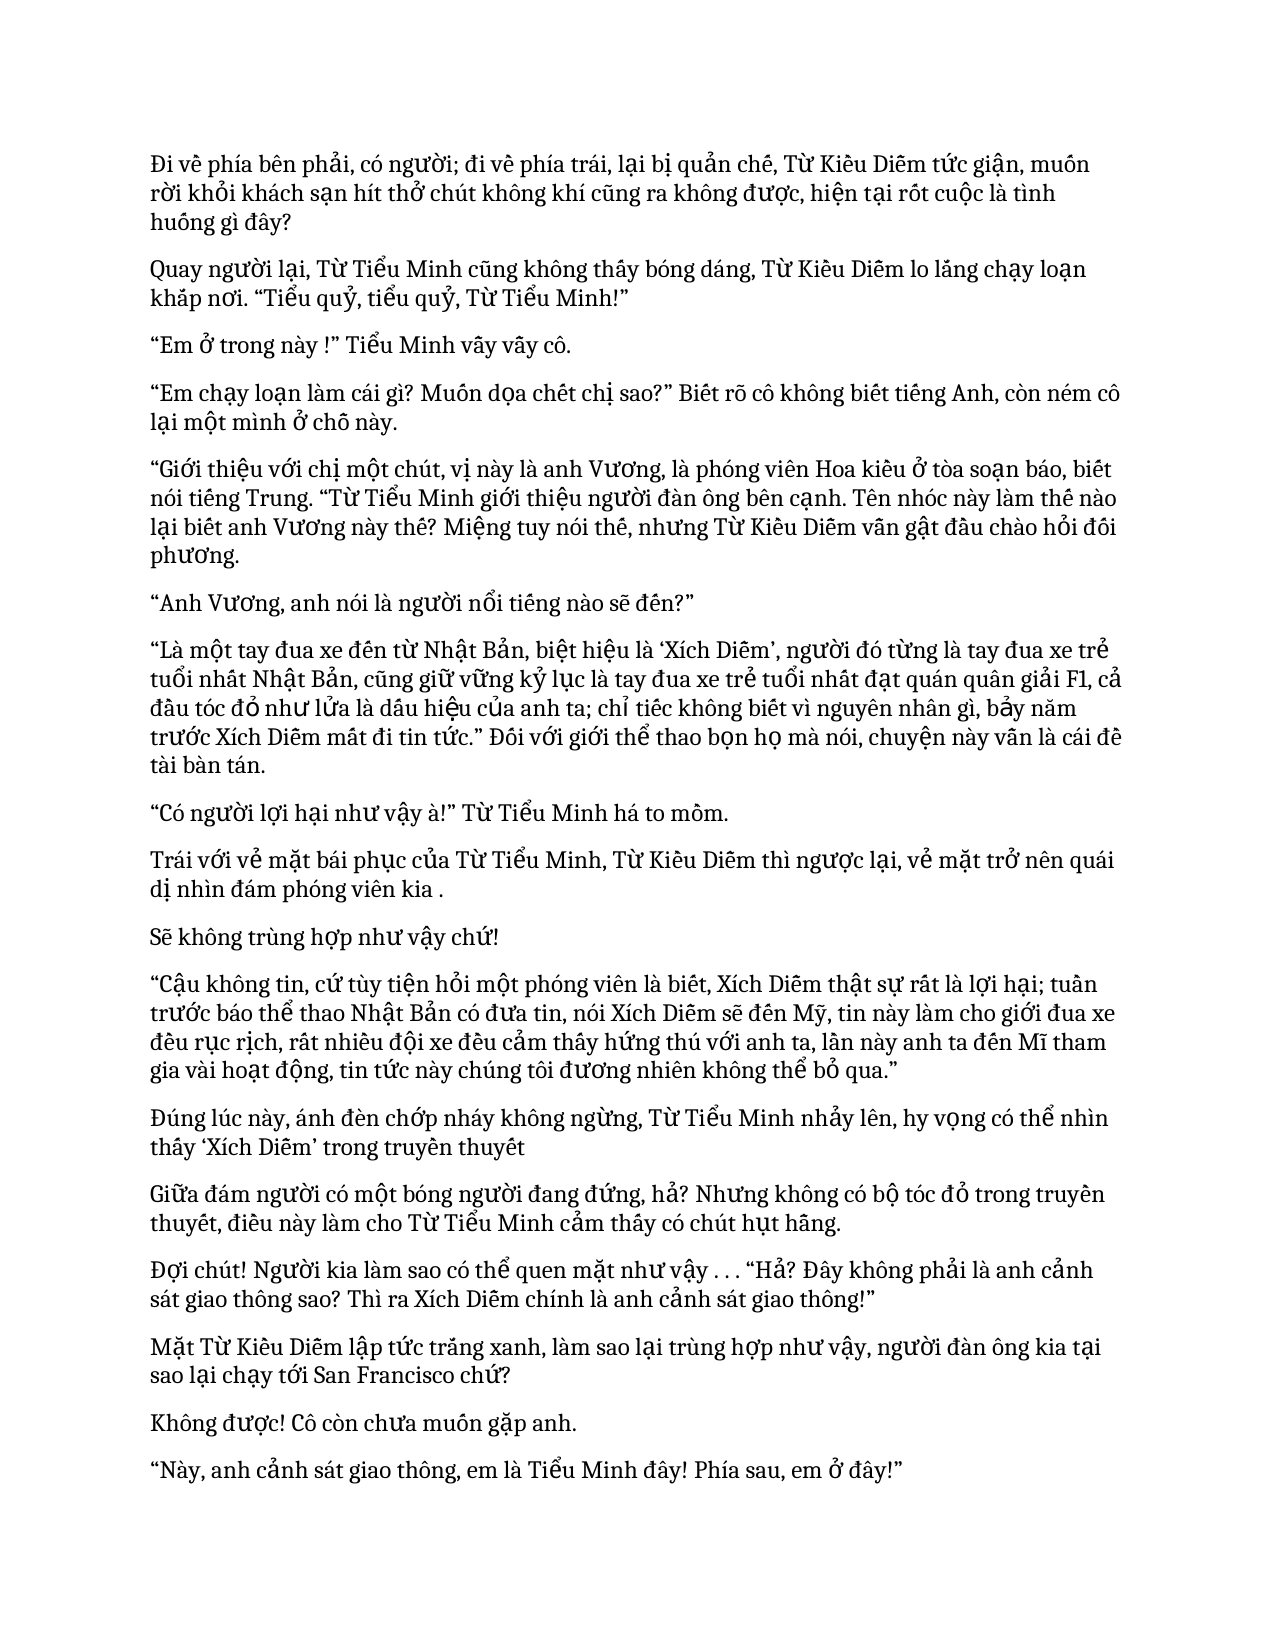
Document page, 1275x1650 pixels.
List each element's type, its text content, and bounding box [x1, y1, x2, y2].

text Trái với vẻ mặt bái phục của Từ Tiểu Minh, Từ Kiều Diễm thì ngược lại, vẻ mặt trở nên quái dị nhìn đám phóng viên kia . [150, 846, 1125, 904]
text Đợi chút! Người kia làm sao có thể quen mặt như vậy . . . “Hả? Đây không phải là anh cảnh sát giao thông sao? Thì ra Xích Diễm chính là anh cảnh sát giao thông!” [150, 1256, 1125, 1314]
text Quay người lại, Từ Tiểu Minh cũng không thấy bóng dáng, Từ Kiều Diễm lo lắng chạy loạn khắp nơi. “Tiểu quỷ, tiểu quỷ, Từ Tiểu Minh!” [150, 255, 1125, 312]
text Mặt Từ Kiều Diễm lập tức trắng xanh, làm sao lại trùng hợp như vậy, người đàn ông kia tại sao lại chạy tới San Francisco chứ? [150, 1332, 1125, 1390]
text “Cậu không tin, cứ tùy tiện hỏi một phóng viên là biết, Xích Diễm thật sự rất là lợi hại; tuần trước báo thể thao Nhật Bản có đưa tin, nói Xích Diễm sẽ đến Mỹ, tin này làm cho giới đua xe đều rục rịch, rất nhiều đội xe đều cảm thấy hứng thú với anh ta, lần này anh ta đến Mĩ tham gia vài hoạt động, tin tức này chúng tôi đương nhiên không thể bỏ qua.” [150, 970, 1125, 1085]
text Đi về phía bên phải, có người; đi về phía trái, lại bị quản chế, Từ Kiều Diễm tức giận, muốn rời khỏi khách sạn hít thở chút không khí cũng ra không được, hiện tại rốt cuộc là tình huống gì đây? [150, 150, 1125, 236]
text “Em ở trong này !” Tiểu Minh vẫy vẫy cô. [150, 331, 1125, 360]
text “Anh Vương, anh nói là người nổi tiếng nào sẽ đến?” [150, 589, 1125, 617]
text Không được! Cô còn chưa muốn gặp anh. [150, 1409, 1125, 1437]
text “Giới thiệu với chị một chút, vị này là anh Vương, là phóng viên Hoa kiều ở tòa soạn báo, biết nói tiếng Trung. “Từ Tiểu Minh giới thiệu người đàn ông bên cạnh. Tên nhóc này làm thế nào lại biết anh Vương này thế? Miệng tuy nói thế, nhưng Từ Kiều Diễm vẫn gật đầu chào hỏi đối phương. [150, 455, 1125, 570]
text “Em chạy loạn làm cái gì? Muốn dọa chết chị sao?” Biết rõ cô không biết tiếng Anh, còn ném cô lại một mình ở chỗ này. [150, 379, 1125, 436]
text “Là một tay đua xe đến từ Nhật Bản, biệt hiệu là ‘Xích Diễm’, người đó từng là tay đua xe trẻ tuổi nhất Nhật Bản, cũng giữ vững kỷ lục là tay đua xe trẻ tuổi nhất đạt quán quân giải F1, cả đầu tóc đỏ như lửa là dấu hiệu của anh ta; chỉ tiếc không biết vì nguyên nhân gì, bảy năm trước Xích Diễm mất đi tin tức.” Đối với giới thể thao bọn họ mà nói, chuyện này vẫn là cái đề tài bàn tán. [150, 636, 1125, 780]
text “Có người lợi hại như vậy à!” Từ Tiểu Minh há to mồm. [150, 799, 1125, 827]
text Sẽ không trùng hợp như vậy chứ! [150, 922, 1125, 951]
text Đúng lúc này, ánh đèn chớp nháy không ngừng, Từ Tiểu Minh nhảy lên, hy vọng có thể nhìn thấy ‘Xích Diễm’ trong truyền thuyết [150, 1104, 1125, 1161]
text “Này, anh cảnh sát giao thông, em là Tiểu Minh đây! Phía sau, em ở đây!” [150, 1456, 1125, 1485]
text Giữa đám người có một bóng người đang đứng, hả? Nhưng không có bộ tóc đỏ trong truyền thuyết, điều này làm cho Từ Tiểu Minh cảm thấy có chút hụt hẫng. [150, 1180, 1125, 1237]
